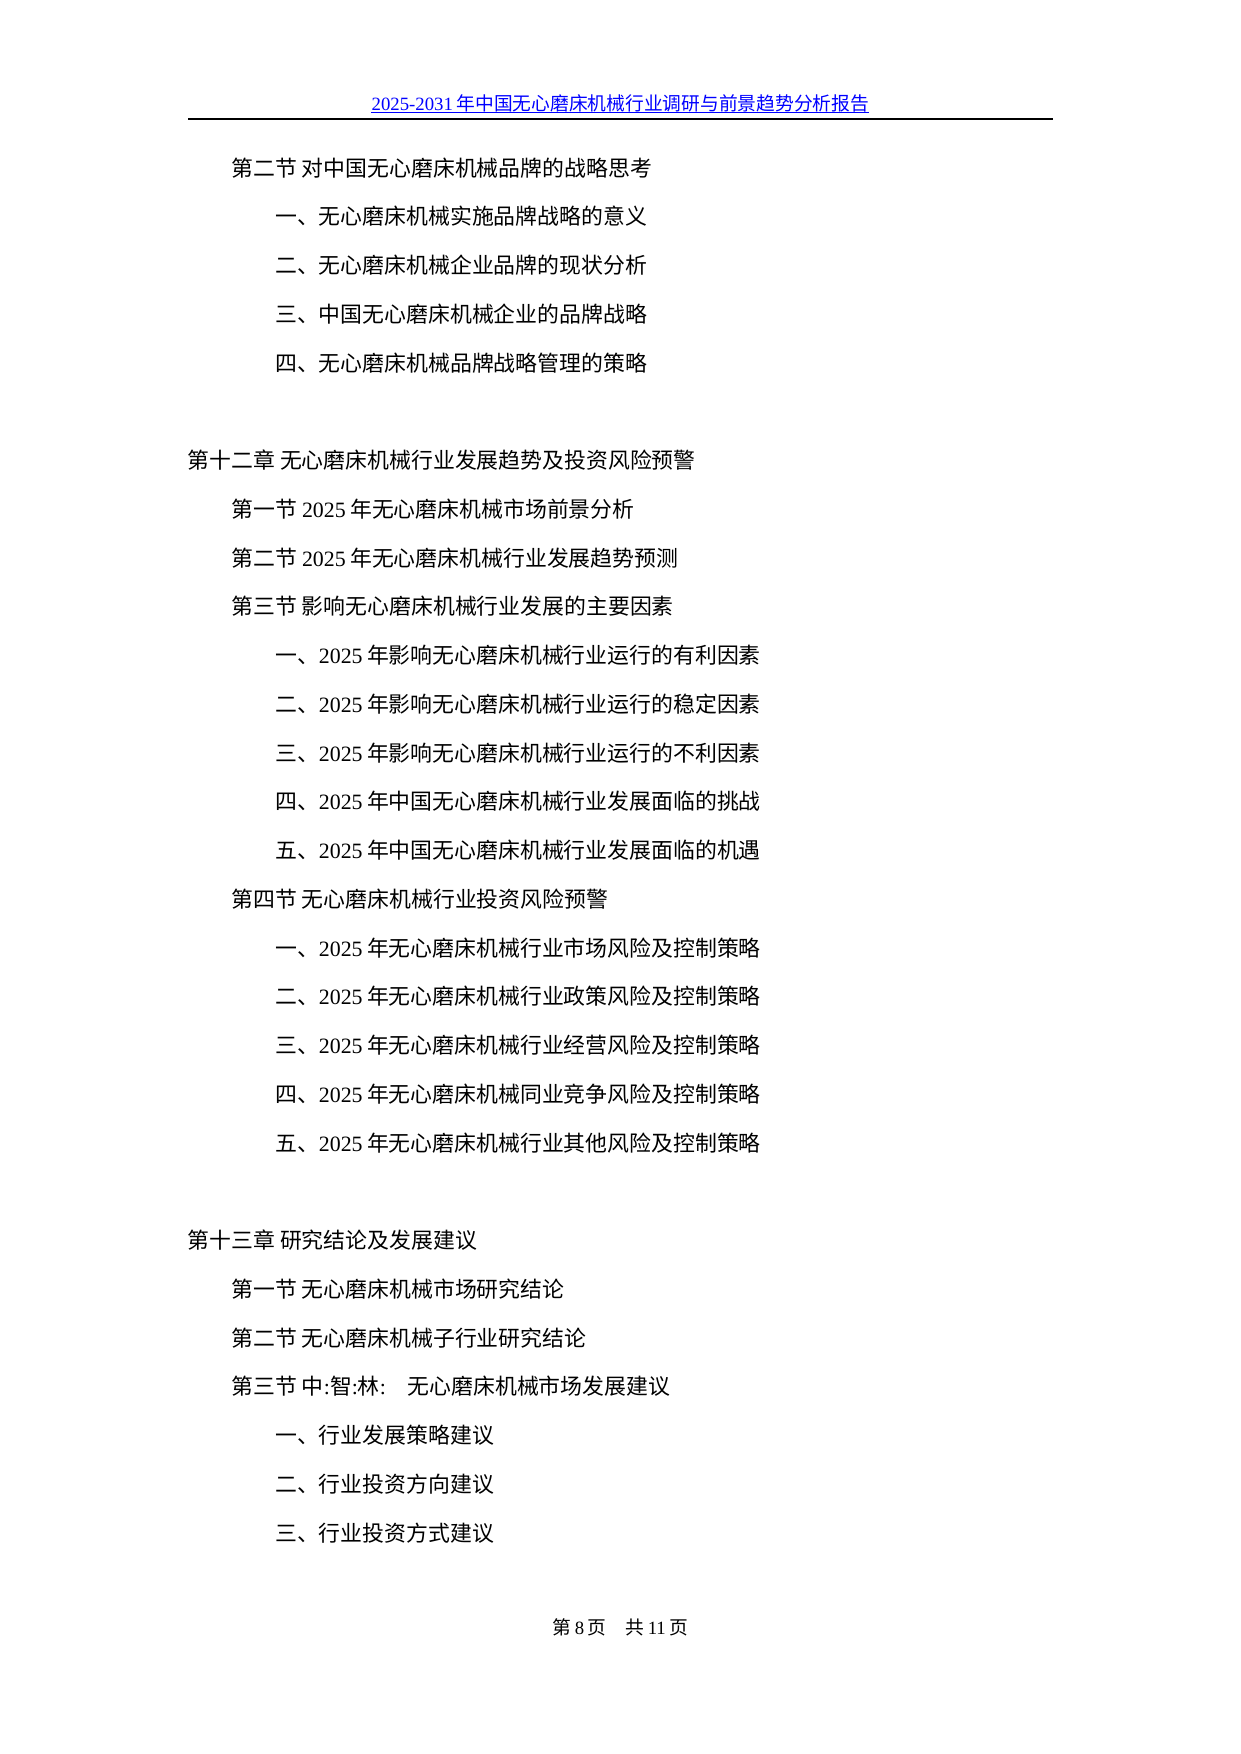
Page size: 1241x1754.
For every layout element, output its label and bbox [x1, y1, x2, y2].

text [187, 150, 1053, 1548]
